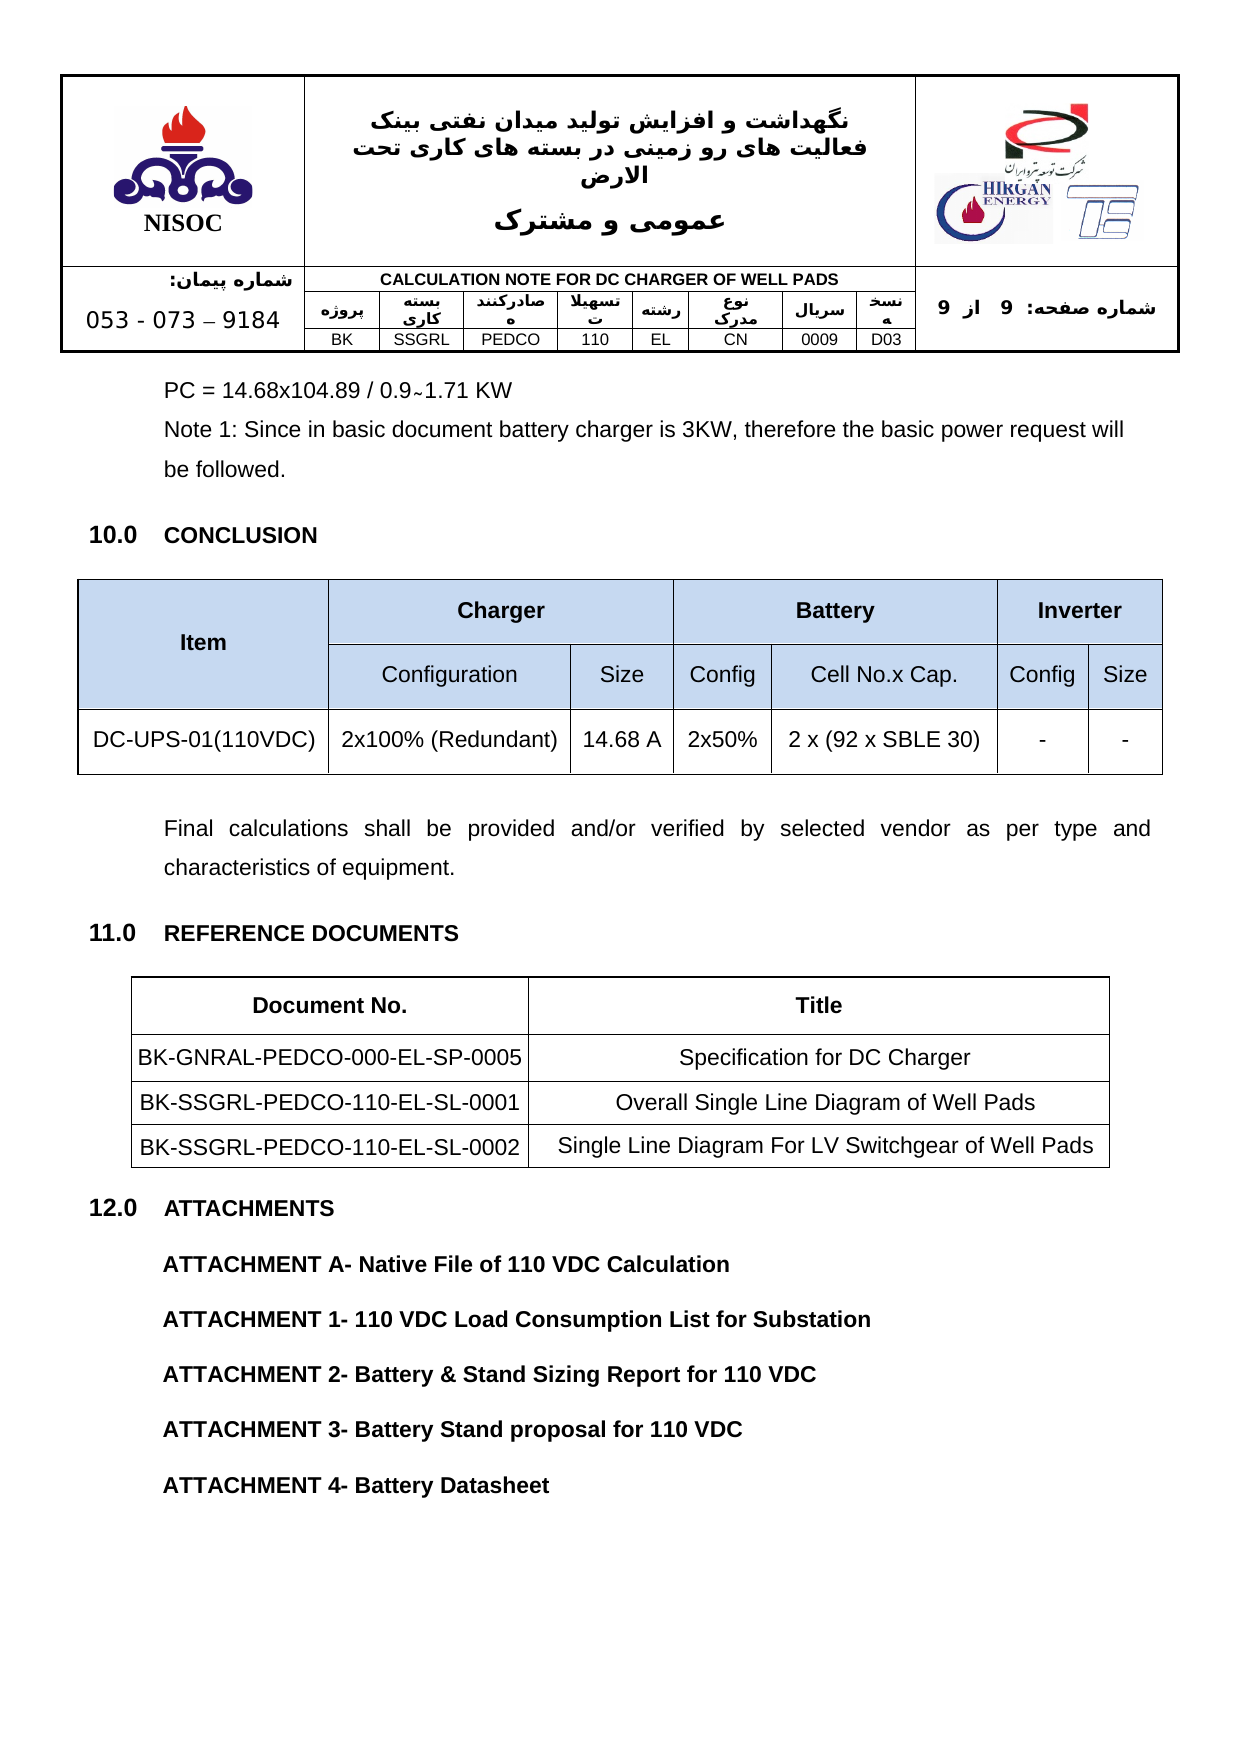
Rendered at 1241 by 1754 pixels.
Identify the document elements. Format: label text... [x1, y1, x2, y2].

picture [934, 103, 1089, 244]
text ATTACHMENT 3- Battery Stand proposal for 110 VDC [162, 1416, 1093, 1443]
table_header Item [79, 580, 328, 708]
list ATTACHMENTS [89, 1193, 1152, 1222]
table_cell 2x100% (Redundant) [329, 710, 570, 773]
text ATTACHMENT 4- Battery Datasheet [162, 1472, 1093, 1498]
table_cell Cell No.x Cap. [772, 645, 997, 708]
table_cell Size [1089, 645, 1162, 708]
table_cell - [1089, 710, 1162, 773]
table_cell BK-SSGRL-PEDCO-110-EL-SL-0001 [132, 1082, 528, 1124]
table_header Document No. [132, 978, 528, 1034]
list REFERENCE DOCUMENTS [89, 918, 1152, 947]
text ATTACHMENT 2- Battery & Stand Sizing Report for 110 VDC [162, 1361, 1093, 1388]
table_header Inverter [998, 580, 1162, 643]
table_cell Size [571, 645, 673, 708]
table_cell - [998, 710, 1088, 773]
table_cell DC-UPS-01(110VDC) [79, 710, 328, 773]
table_cell BK-GNRAL-PEDCO-000-EL-SP-0005 [132, 1035, 528, 1081]
text ATTACHMENT A- Native File of 110 VDC Calculation [162, 1251, 1093, 1277]
table_cell Config [998, 645, 1088, 708]
text PC = 14.68x104.89 / 0.9 ̴ 1.71 KW [164, 377, 1152, 403]
table_cell Specification for DC Charger [529, 1035, 1109, 1081]
table_cell BK-SSGRL-PEDCO-110-EL-SL-0002 [132, 1125, 528, 1167]
text Final calculations shall be provided and/or verified by selected vendor as per type and characteristics of equipment. [164, 814, 1152, 880]
table_cell 14.68 A [571, 710, 673, 773]
table_cell Overall Single Line Diagram of Well Pads [529, 1082, 1109, 1124]
table_cell Config [674, 645, 771, 708]
table_cell Single Line Diagram For LV Switchgear of Well Pads [529, 1125, 1109, 1167]
text Note 1: Since in basic document battery charger is 3KW, therefore the basic power request will be followed. [164, 416, 1152, 482]
table_cell 2 x (92 x SBLE 30) [772, 710, 997, 773]
table_cell 2x50% [674, 710, 771, 773]
list CONCLUSION [89, 520, 1152, 549]
table_header Charger [329, 580, 673, 643]
text ATTACHMENT 1- 110 VDC Load Consumption List for Substation [162, 1306, 1093, 1332]
table_cell Configuration [329, 645, 570, 708]
table_header Title [529, 978, 1109, 1034]
picture [113, 106, 253, 208]
table_header Battery [674, 580, 997, 643]
